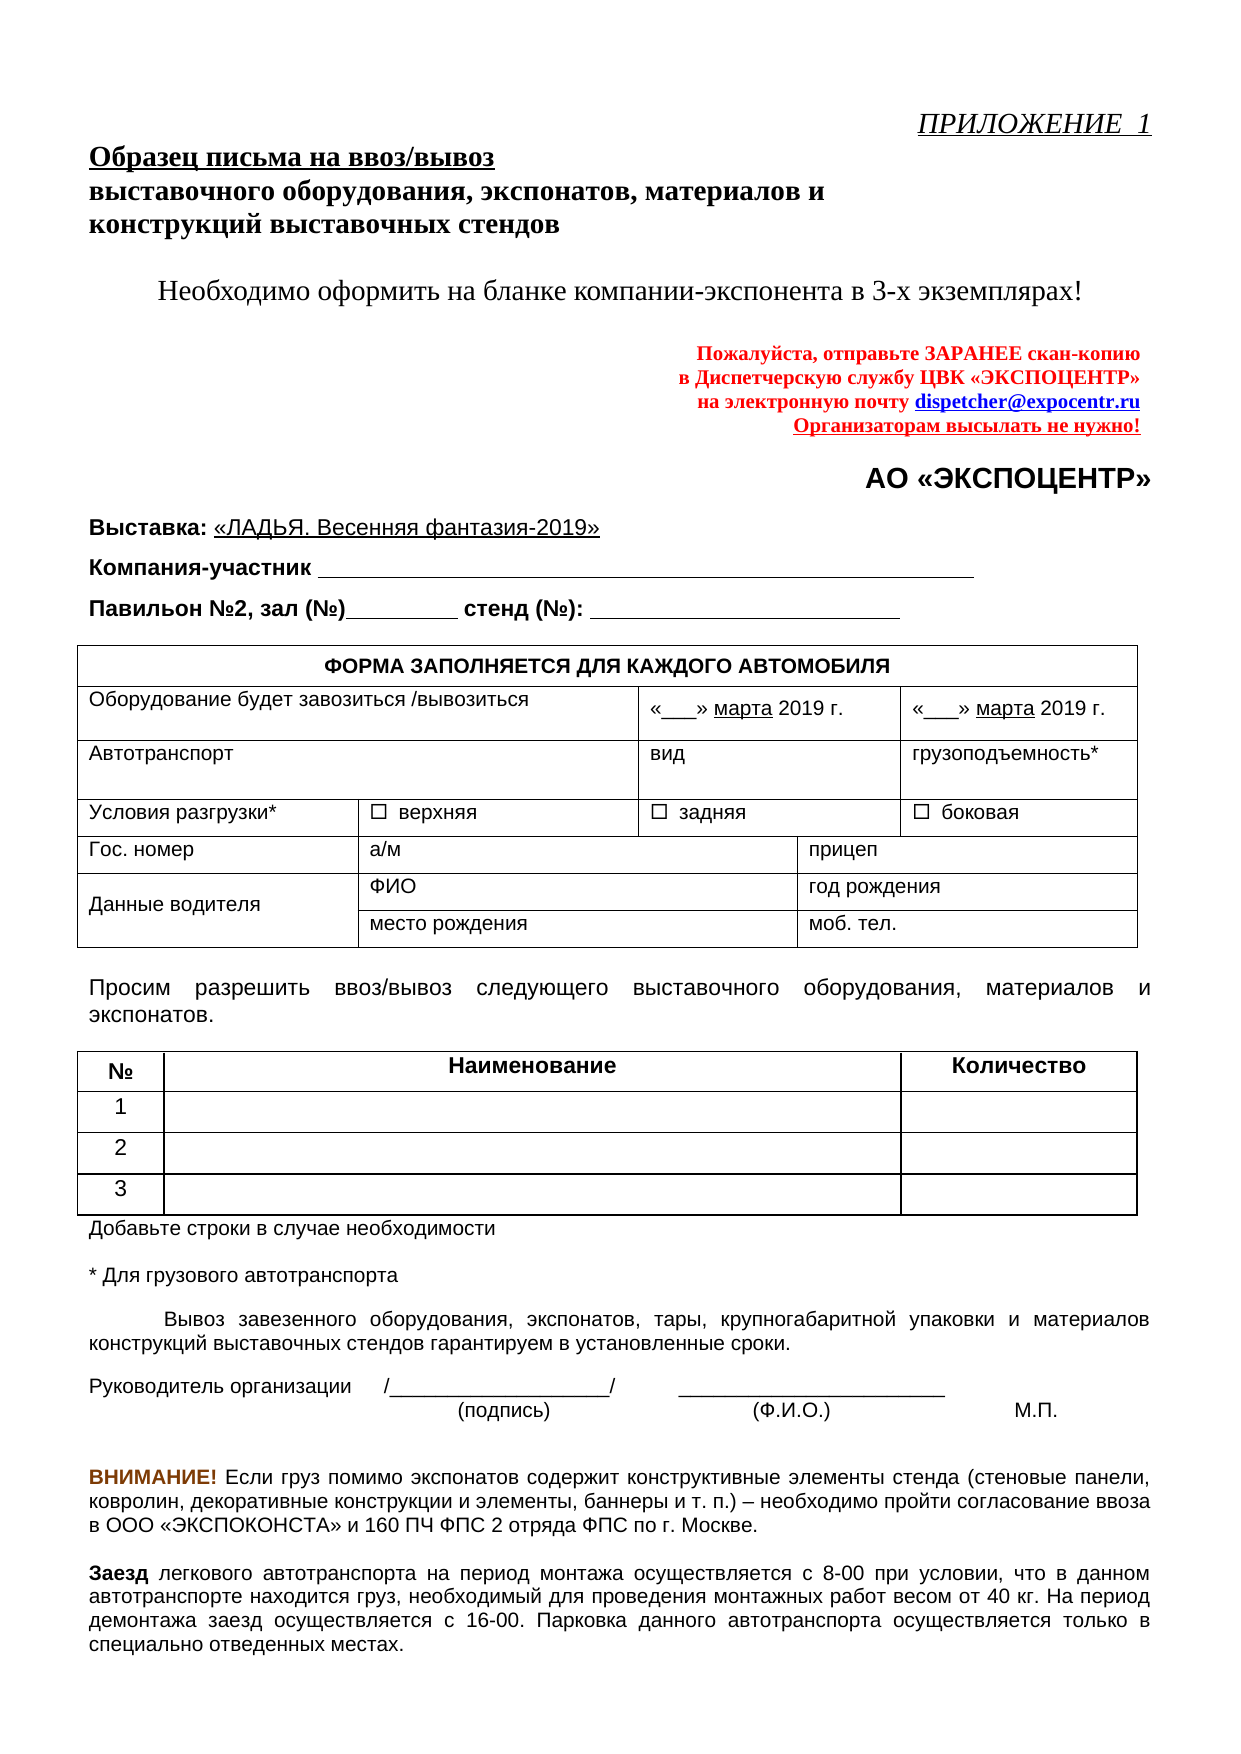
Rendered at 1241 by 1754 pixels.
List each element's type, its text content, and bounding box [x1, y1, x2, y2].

table_cell Оборудование будет завозиться /вывозиться [78, 687, 638, 740]
table_cell моб. тел. [798, 911, 1137, 947]
text Компания-участник [89, 554, 1152, 581]
table_header № [78, 1052, 164, 1091]
table_cell [902, 1175, 1136, 1214]
table_cell место рождения [359, 911, 797, 947]
table_cell 1 [78, 1092, 163, 1132]
table_header Наименование [165, 1052, 901, 1091]
text (подпись) (Ф.И.О.) М.П. [89, 1397, 1073, 1421]
table_cell Гос. номер [78, 837, 358, 873]
table_cell Автотранспорт [78, 741, 638, 799]
table_header ФОРМА Заполняется для каждого автомобиля [78, 646, 1137, 686]
table_cell год рождения [798, 874, 1137, 910]
text Вывоз завезенного оборудования, экспонатов, тары, крупногабаритной упаковки и материалов конструкций выставочных стендов гарантируем в установленные сроки. [89, 1306, 1151, 1354]
text ВНИМАНИЕ! Если груз помимо экспонатов содержит конструктивные элементы стенда (стеновые панели, ковролин, декоративные конструкции и элементы, баннеры и т. п.) – необходимо пройти согласование ввоза в ООО «ЭКСПОКОНСТА» и 160 ПЧ ФПС 2 отряда ФПС по г. Москве. [89, 1464, 1152, 1536]
text конструкций выставочных стендов [89, 206, 1152, 240]
table_cell 3 [78, 1175, 163, 1214]
text Руководитель организации /___________________/ _______________________ [89, 1373, 1073, 1397]
text АО «ЭКСПОЦЕНТР» [89, 461, 1152, 494]
table_cell «___» марта 2019 г. [639, 687, 900, 740]
text Необходимо оформить на бланке компании-экспонента в 3-х экземплярах! [89, 273, 1152, 307]
table_cell задняя [639, 800, 900, 836]
table_cell [902, 1092, 1136, 1132]
text Заезд легкового автотранспорта на период монтажа осуществляется с 8-00 при условии, что в данном автотранспорте находится груз, необходимый для проведения монтажных работ весом от 40 кг. На период демонтажа заезд осуществляется с 16-00. Парковка данного автотранспорта осуществляется только в специально отведенных местах. [89, 1560, 1152, 1656]
table_cell [165, 1092, 900, 1132]
table_cell грузоподъемность* [901, 741, 1137, 799]
table_cell [902, 1133, 1136, 1173]
table_cell Условия разгрузки* [78, 800, 358, 836]
text Павильон №2, зал (№) стенд (№): [89, 595, 1152, 621]
text ПРИЛОЖЕНИЕ 1 [89, 106, 1152, 139]
table_header Пожалуйста, отправьте ЗАРАНЕЕ скан-копию в Диспетчерскую службу ЦВК «ЭКСПОЦЕНТР» на электронную почту dispetcher@expocentr.ru Организаторам высылать не нужно! [379, 341, 1152, 461]
table_cell Данные водителя [78, 874, 358, 947]
text Просим разрешить ввоз/вывоз следующего выставочного оборудования, материалов и экспонатов. [89, 974, 1152, 1027]
table_cell прицеп [798, 837, 1137, 873]
table_cell боковая [901, 800, 1137, 836]
table_cell 2 [78, 1133, 163, 1173]
text Образец письма на ввоз/вывоз [89, 139, 1152, 173]
text Добавьте строки в случае необходимости [89, 1216, 1073, 1239]
table_cell а/м [359, 837, 797, 873]
table_cell вид [639, 741, 900, 799]
text выставочного оборудования, экспонатов, материалов и [89, 173, 1152, 206]
table_cell верхняя [359, 800, 638, 836]
text Выставка: «ЛАДЬЯ. Весенняя фантазия-2019» [89, 513, 1152, 540]
text * Для грузового автотранспорта [89, 1263, 1073, 1287]
table_cell «___» марта 2019 г. [901, 687, 1137, 740]
table_header Количество [902, 1052, 1136, 1091]
table_cell [165, 1175, 900, 1214]
table_cell [165, 1133, 900, 1173]
table_cell ФИО [359, 874, 797, 910]
